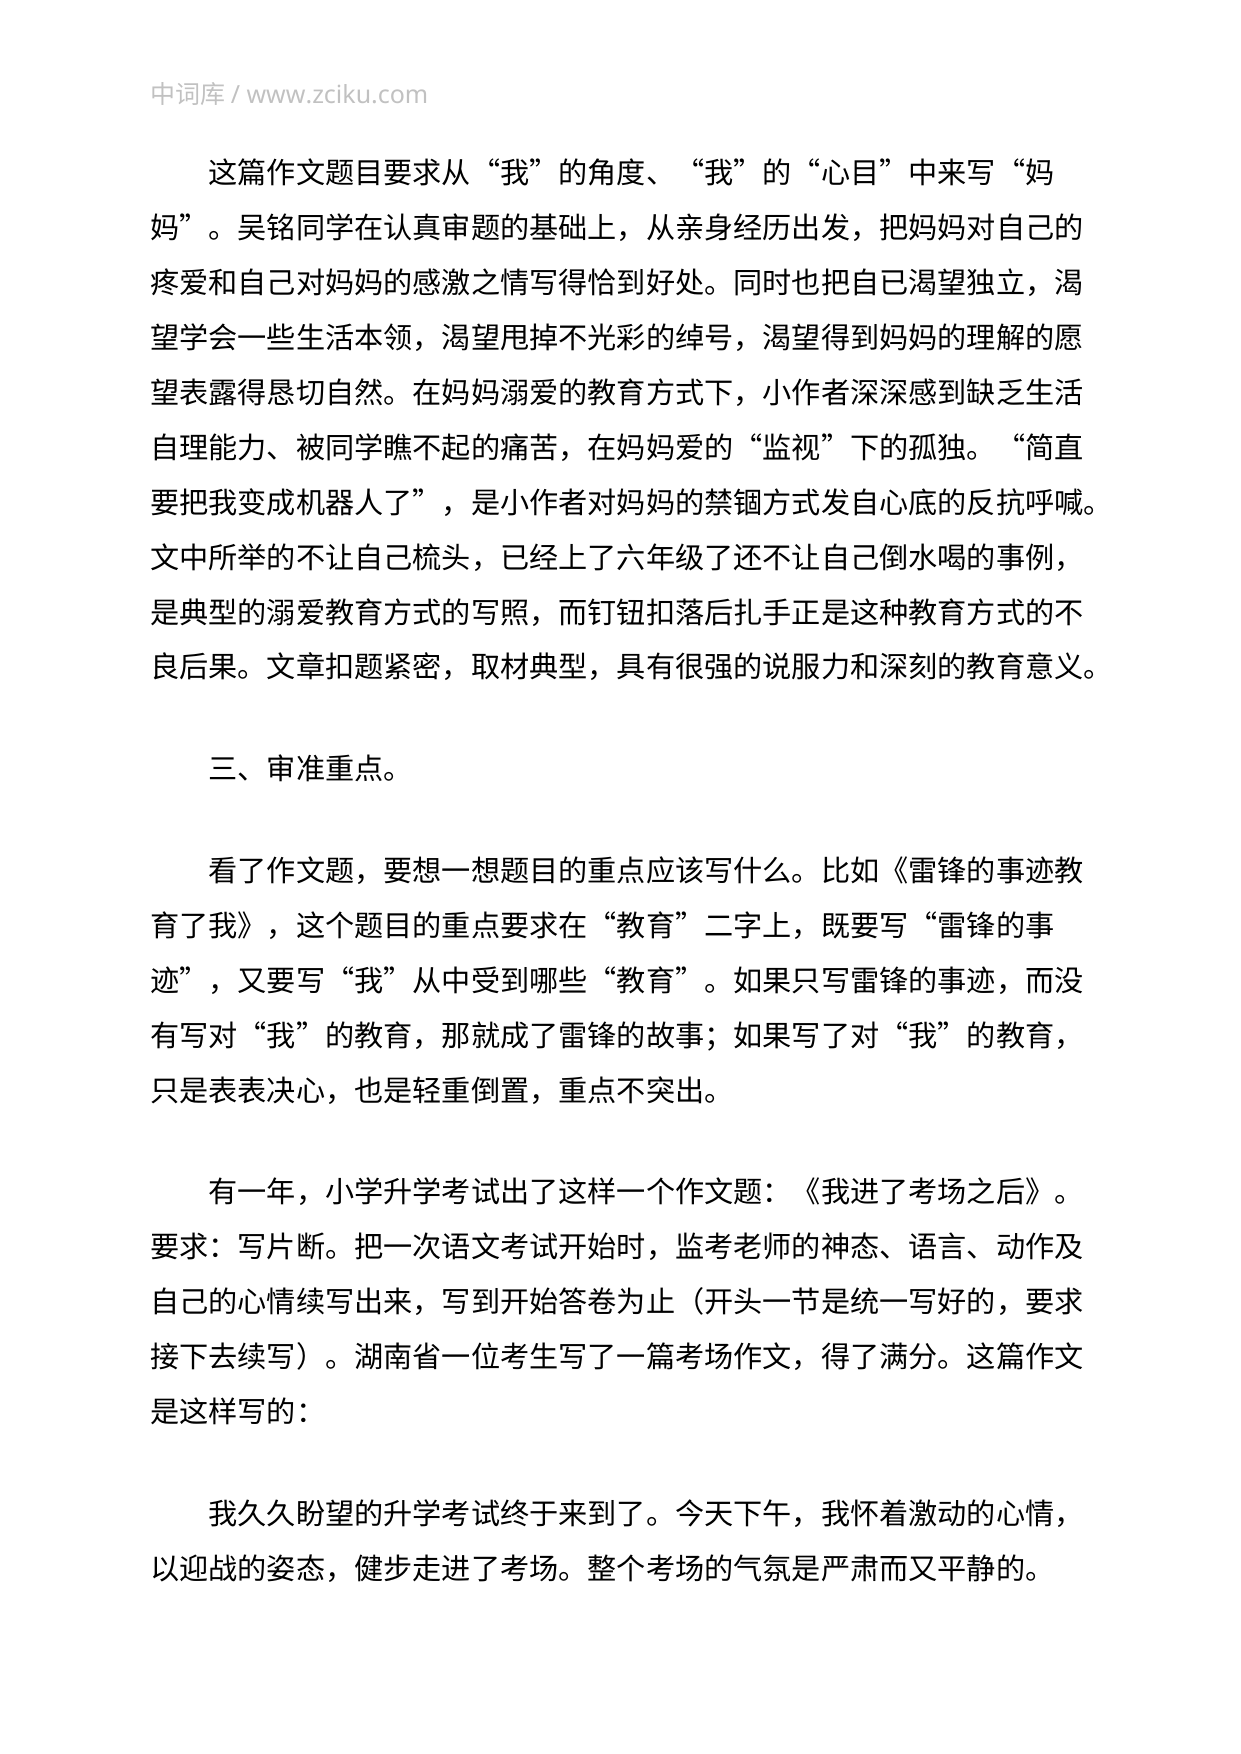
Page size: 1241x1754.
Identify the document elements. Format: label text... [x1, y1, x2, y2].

text 这篇作文题目要求从“我”的角度、“我”的“心目”中来写“妈妈”。吴铭同学在认真审题的基础上，从亲身经历出发，把妈妈对自己的疼爱和自己对妈妈的感激之情写得恰到好处。同时也把自已渴望独立，渴望学会一些生活本领，渴望甩掉不光彩的绰号，渴望得到妈妈的理解的愿望表露得恳切自然。在妈妈溺爱的教育方式下，小作者深深感到缺乏生活自理能力、被同学瞧不起的痛苦，在妈妈爱的“监视”下的孤独。“简直要把我变成机器人了”，是小作者对妈妈的禁锢方式发自心底的反抗呼喊。文中所举的不让自己梳头，已经上了六年级了还不让自己倒水喝的事例，是典型的溺爱教育方式的写照，而钉钮扣落后扎手正是这种教育方式的不良后果。文章扣题紧密，取材典型，具有很强的说服力和深刻的教育意义。 [150, 150, 1090, 686]
text 我久久盼望的升学考试终于来到了。今天下午，我怀着激动的心情，以迎战的姿态，健步走进了考场。整个考场的气氛是严肃而又平静的。 [150, 1490, 1090, 1587]
text 看了作文题，要想一想题目的重点应该写什么。比如《雷锋的事迹教育了我》，这个题目的重点要求在“教育”二字上，既要写“雷锋的事迹”，又要写“我”从中受到哪些“教育”。如果只写雷锋的事迹，而没有写对“我”的教育，那就成了雷锋的故事；如果写了对“我”的教育，只是表表决心，也是轻重倒置，重点不突出。 [150, 848, 1090, 1109]
text 有一年，小学升学考试出了这样一个作文题：《我进了考场之后》。要求：写片断。把一次语文考试开始时，监考老师的神态、语言、动作及自己的心情续写出来，写到开始答卷为止（开头一节是统一写好的，要求接下去续写）。湖南省一位考生写了一篇考场作文，得了满分。这篇作文是这样写的： [150, 1169, 1090, 1431]
text 三、审准重点。 [150, 746, 1090, 788]
